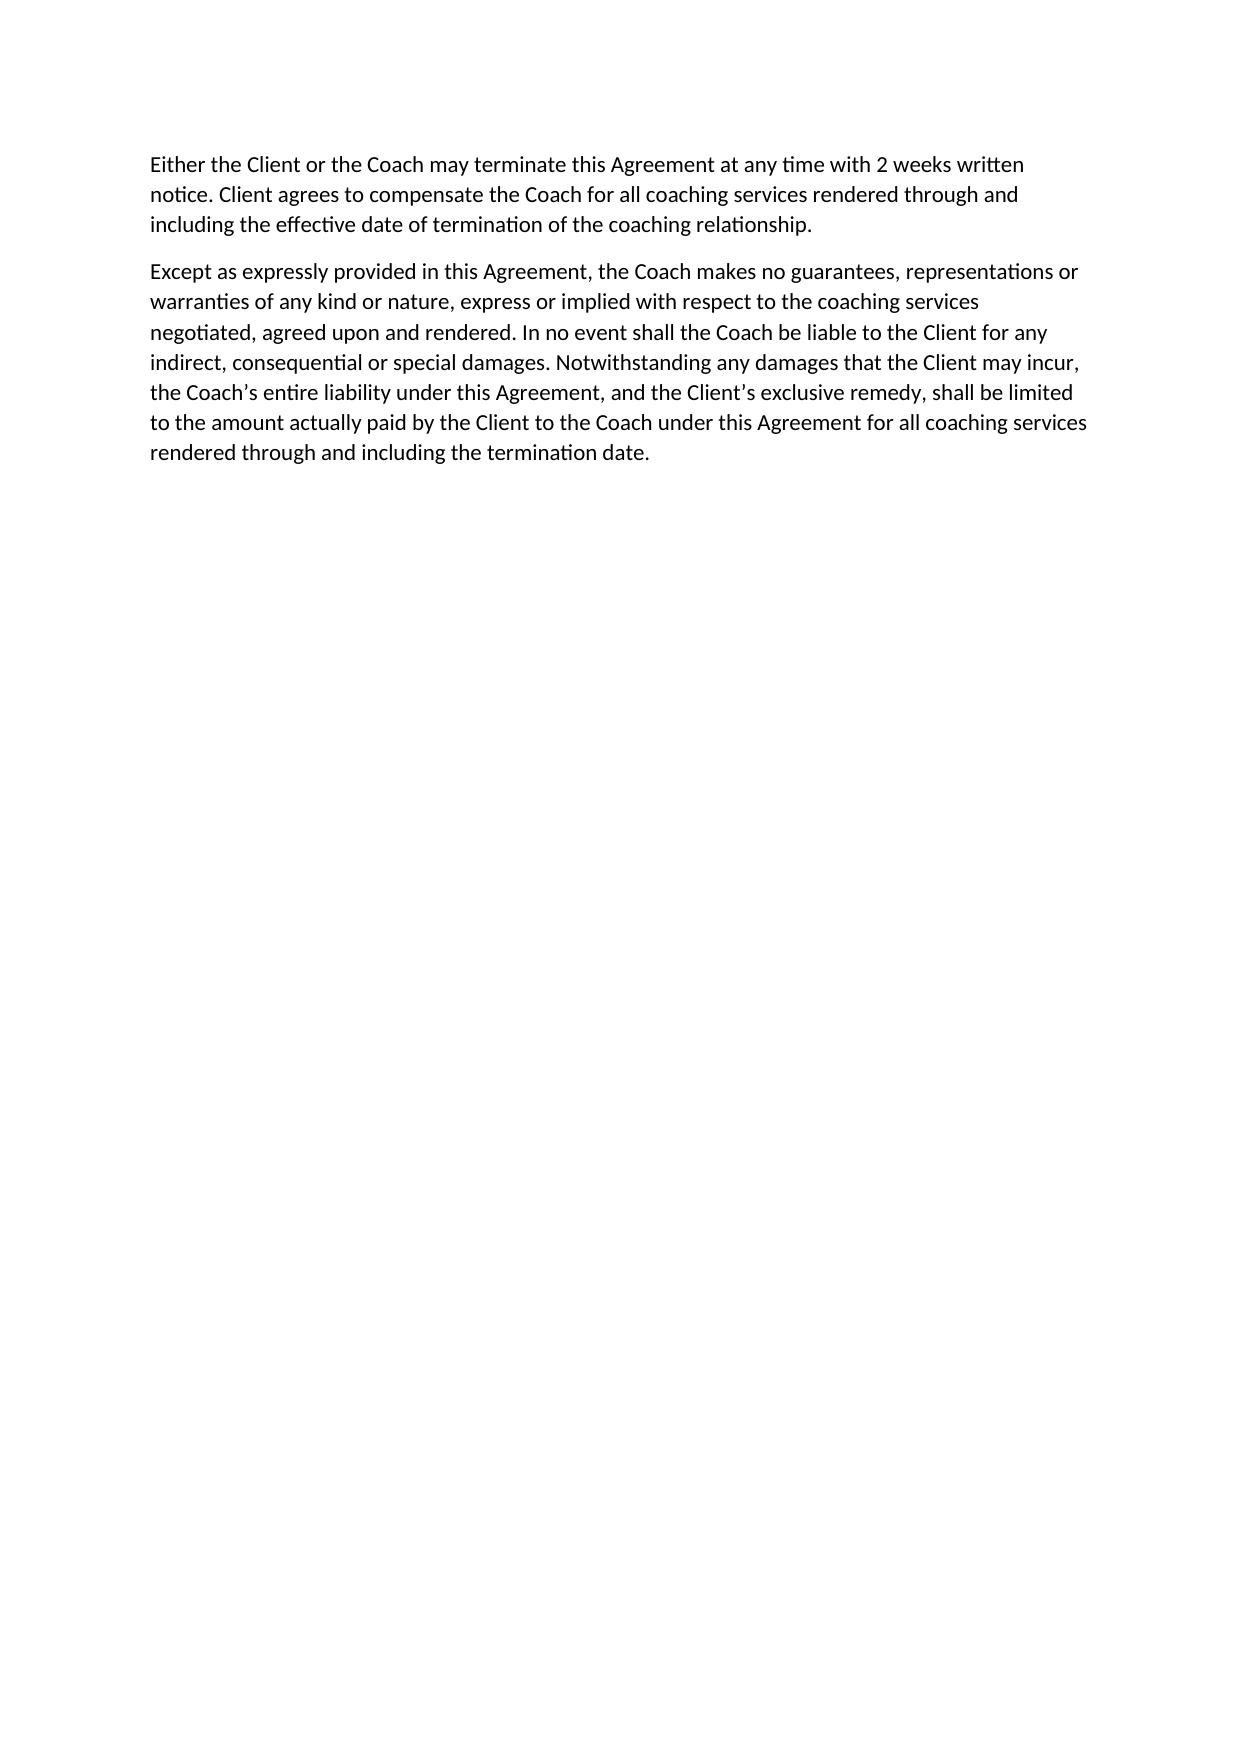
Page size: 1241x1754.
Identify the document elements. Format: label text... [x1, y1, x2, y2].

text Except as expressly provided in this Agreement, the Coach makes no guarantees, representations or warranties of any kind or nature, express or implied with respect to the coaching services negotiated, agreed upon and rendered. In no event shall the Coach be liable to the Client for any indirect, consequential or special damages. Notwithstanding any damages that the Client may incur, the Coach’s entire liability under this Agreement, and the Client’s exclusive remedy, shall be limited to the amount actually paid by the Client to the Coach under this Agreement for all coaching services rendered through and including the termination date. [150, 257, 1090, 467]
text Either the Client or the Coach may terminate this Agreement at any time with 2 weeks written notice. Client agrees to compensate the Coach for all coaching services rendered through and including the effective date of termination of the coaching relationship. [150, 150, 1090, 238]
